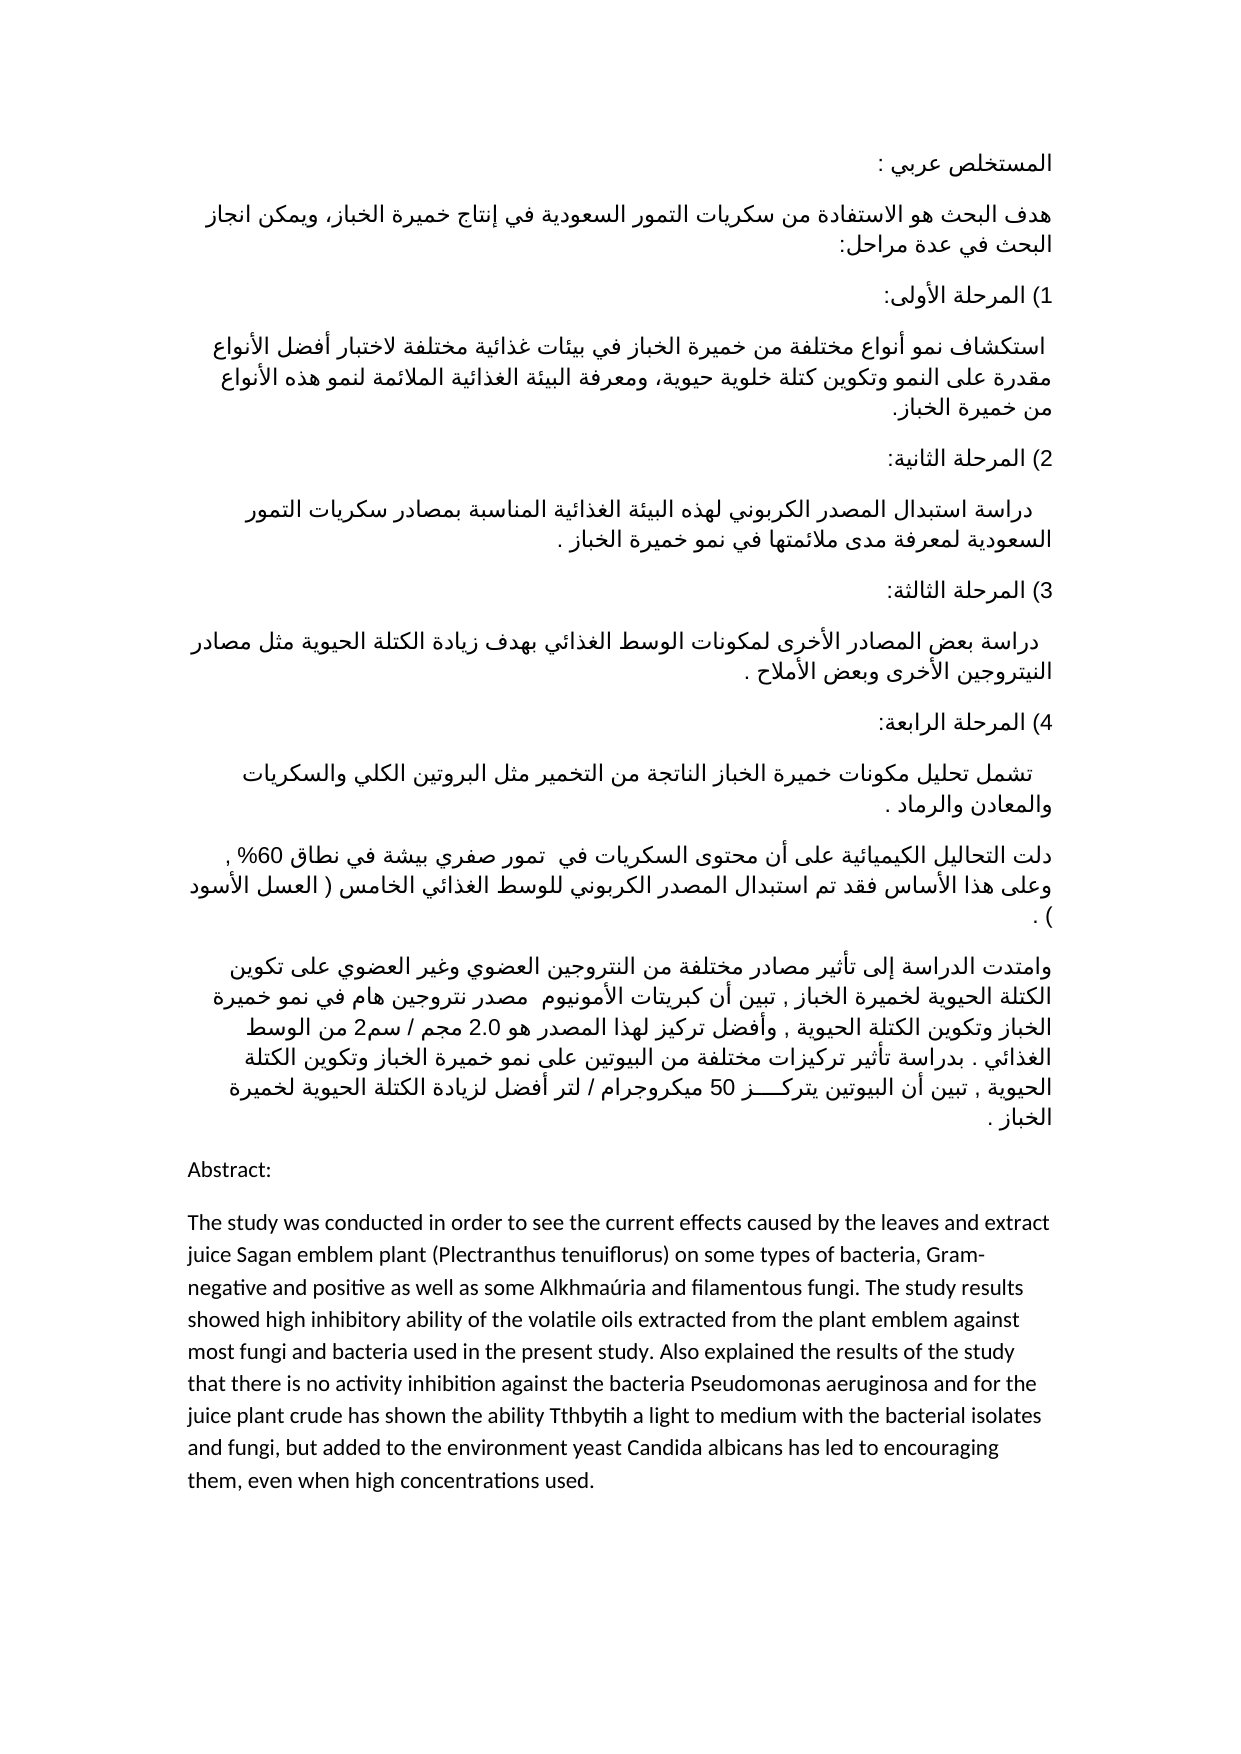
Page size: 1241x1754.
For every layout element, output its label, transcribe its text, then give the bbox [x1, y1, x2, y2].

text هدف البحث هو الاستفادة من سكريات التمور السعودية في إنتاج خميرة الخباز، ويمكن انجاز البحث في عدة مراحل: [187, 201, 1053, 258]
text دراسة بعض المصادر الأخرى لمكونات الوسط الغذائي بهدف زيادة الكتلة الحيوية مثل مصادر النيتروجين الأخرى وبعض الأملاح . [187, 628, 1053, 685]
text دراسة استبدال المصدر الكربوني لهذه البيئة الغذائية المناسبة بمصادر سكريات التمور السعودية لمعرفة مدى ملائمتها في نمو خميرة الخباز . [187, 496, 1053, 552]
text 3) المرحلة الثالثة: [187, 577, 1053, 603]
text 1) المرحلة الأولى: [187, 282, 1053, 309]
text استكشاف نمو أنواع مختلفة من خميرة الخباز في بيئات غذائية مختلفة لاختبار أفضل الأنواع مقدرة على النمو وتكوين كتلة خلوية حيوية، ومعرفة البيئة الغذائية الملائمة لنمو هذه الأنواع من خميرة الخباز. [187, 333, 1053, 420]
text دلت التحاليل الكيميائية على أن محتوى السكريات في تمور صفري بيشة في نطاق 60% , وعلى هذا الأساس فقد تم استبدال المصدر الكربوني للوسط الغذائي الخامس ( العسل الأسود ) . [187, 842, 1053, 928]
text The study was conducted in order to see the current effects caused by the leaves and extract juice Sagan emblem plant (Plectranthus tenuiflorus) on some types of bacteria, Gram-negative and positive as well as some Alkhmaúria and filamentous fungi. The study results showed high inhibitory ability of the volatile oils extracted from the plant emblem against most fungi and bacteria used in the present study. Also explained the results of the study that there is no activity inhibition against the bacteria Pseudomonas aeruginosa and for the juice plant crude has shown the ability Tthbytih a light to medium with the bacterial isolates and fungi, but added to the environment yeast Candida albicans has led to encouraging them, even when high concentrations used. [187, 1208, 1053, 1494]
text Abstract: [187, 1155, 1053, 1183]
text 2) المرحلة الثانية: [187, 445, 1053, 471]
text 4) المرحلة الرابعة: [187, 709, 1053, 736]
text المستخلص عربي : [187, 150, 1053, 176]
text وامتدت الدراسة إلى تأثير مصادر مختلفة من النتروجين العضوي وغير العضوي على تكوين الكتلة الحيوية لخميرة الخباز , تبين أن كبريتات الأمونيوم مصدر نتروجين هام في نمو خميرة الخباز وتكوين الكتلة الحيوية , وأفضل تركيز لهذا المصدر هو 2.0 مجم / سم2 من الوسط الغذائي . بدراسة تأثير تركيزات مختلفة من البيوتين على نمو خميرة الخباز وتكوين الكتلة الحيوية , تبين أن البيوتين يتركــــز 50 ميكروجرام / لتر أفضل لزيادة الكتلة الحيوية لخميرة الخباز . [187, 953, 1053, 1131]
text تشمل تحليل مكونات خميرة الخباز الناتجة من التخمير مثل البروتين الكلي والسكريات والمعادن والرماد . [187, 760, 1053, 817]
